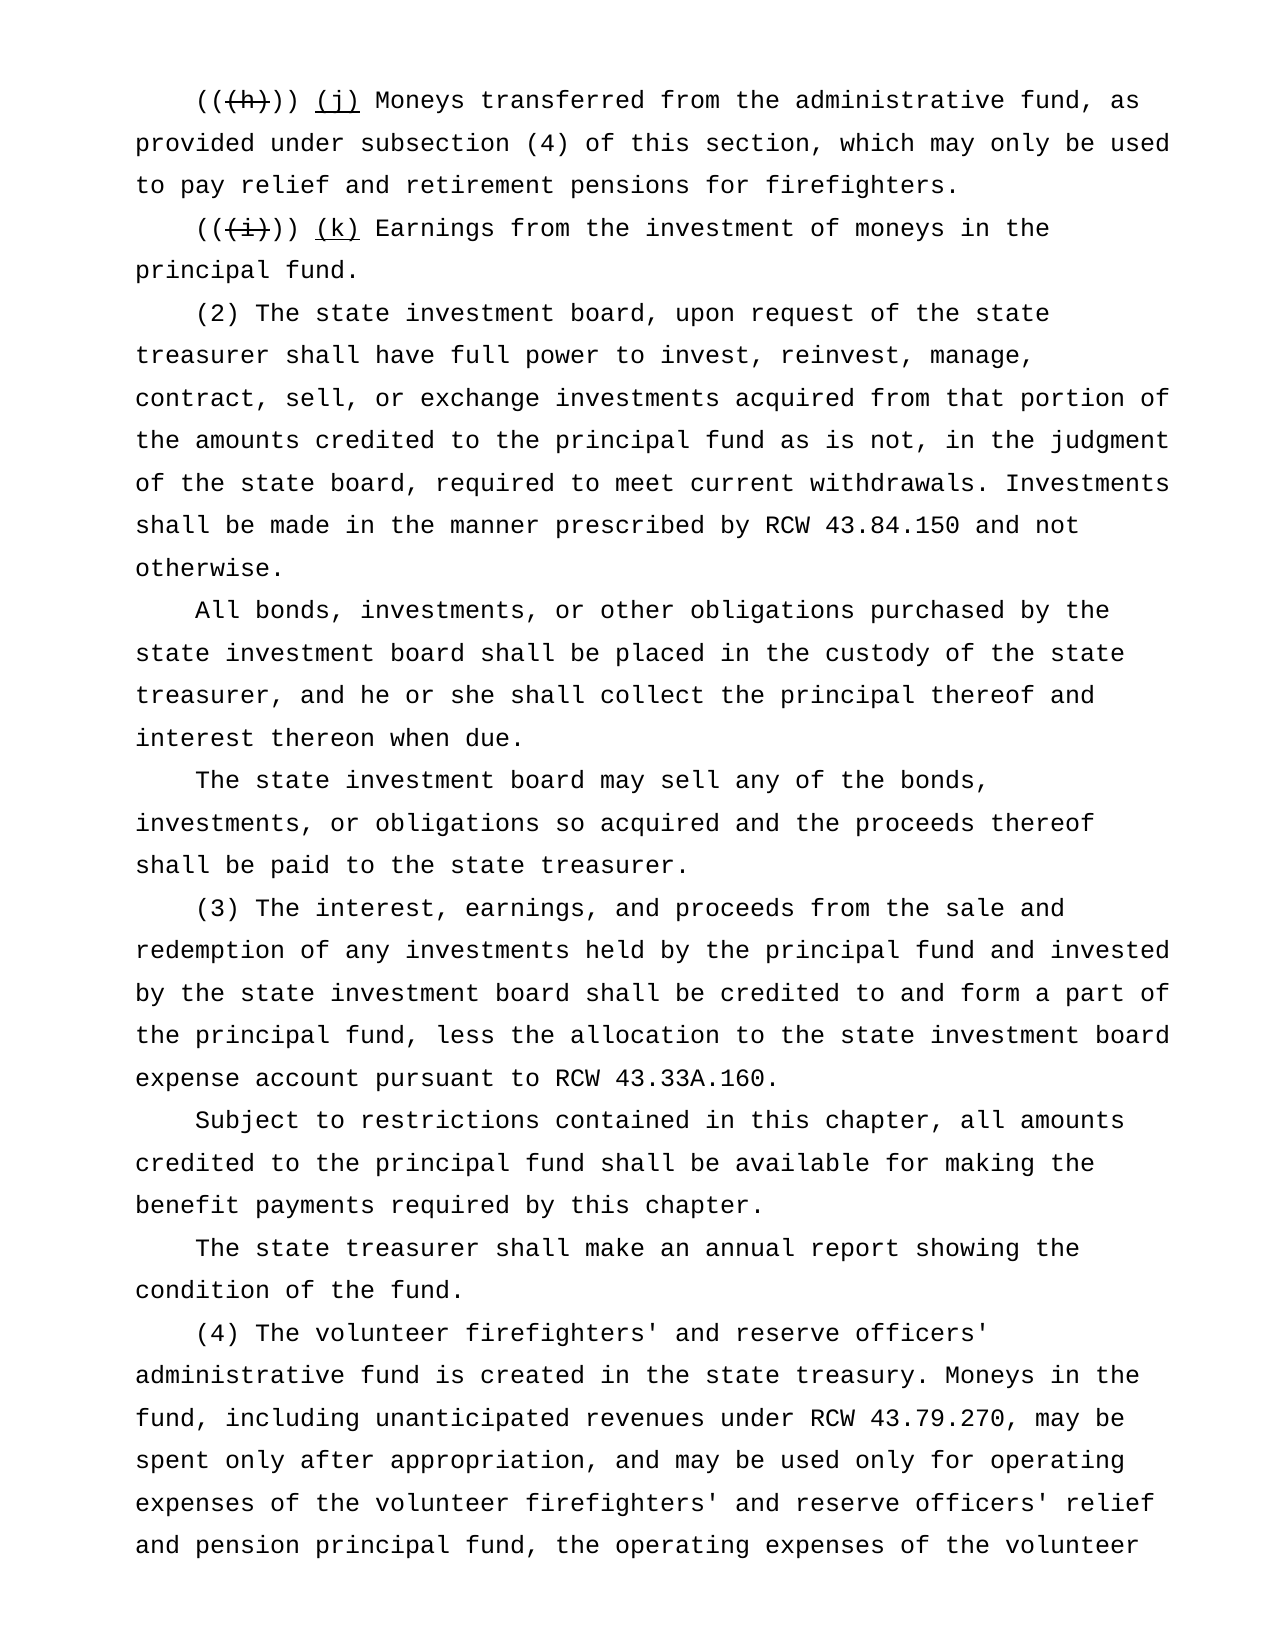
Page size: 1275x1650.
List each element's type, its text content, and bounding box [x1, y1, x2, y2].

text Subject to restrictions contained in this chapter, all amounts credited to the principal fund shall be available for making the benefit payments required by this chapter. [135, 1095, 1170, 1222]
text (3) The interest, earnings, and proceeds from the sale and redemption of any investments held by the principal fund and invested by the state investment board shall be credited to and form a part of the principal fund, less the allocation to the state investment board expense account pursuant to RCW 43.33A.160. [135, 882, 1170, 1095]
text All bonds, investments, or other obligations purchased by the state investment board shall be placed in the custody of the state treasurer, and he or she shall collect the principal thereof and interest thereon when due. [135, 585, 1170, 755]
text The state treasurer shall make an annual report showing the condition of the fund. [135, 1222, 1170, 1307]
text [135, 1307, 1170, 1562]
text The state investment board may sell any of the bonds, investments, or obligations so acquired and the proceeds thereof shall be paid to the state treasurer. [135, 755, 1170, 882]
text (2) The state investment board, upon request of the state treasurer shall have full power to invest, reinvest, manage, contract, sell, or exchange investments acquired from that portion of the amounts credited to the principal fund as is not, in the judgment of the state board, required to meet current withdrawals. Investments shall be made in the manner prescribed by RCW 43.84.150 and not otherwise. [135, 287, 1170, 585]
text (((i))) (k) Earnings from the investment of moneys in the principal fund. [135, 202, 1170, 287]
text (((h))) (j) Moneys transferred from the administrative fund, as provided under subsection (4) of this section, which may only be used to pay relief and retirement pensions for firefighters. [135, 75, 1170, 202]
